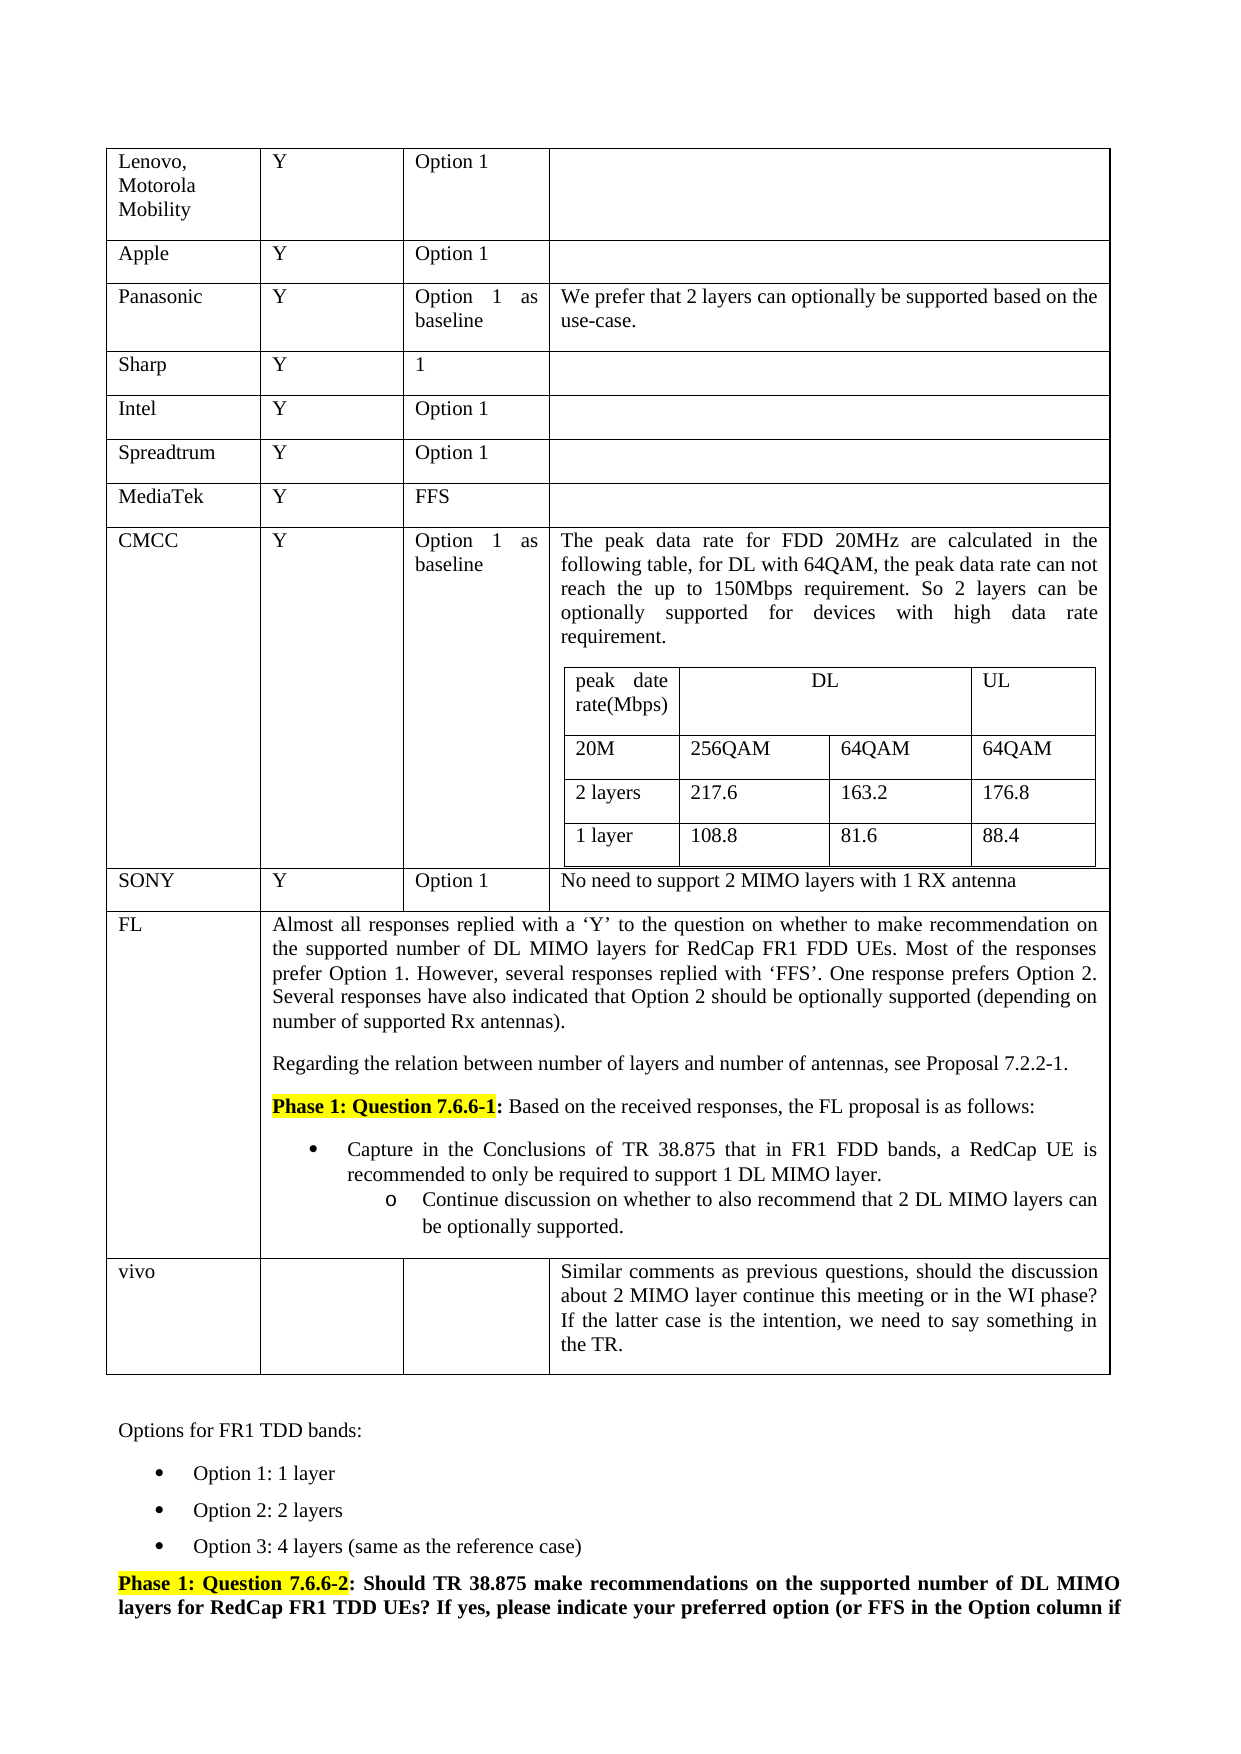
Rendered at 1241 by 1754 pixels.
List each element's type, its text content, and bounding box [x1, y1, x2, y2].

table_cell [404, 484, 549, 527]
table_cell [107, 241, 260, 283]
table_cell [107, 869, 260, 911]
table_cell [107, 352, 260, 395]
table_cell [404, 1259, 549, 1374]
list Option 1: 1 layer [156, 1461, 1122, 1485]
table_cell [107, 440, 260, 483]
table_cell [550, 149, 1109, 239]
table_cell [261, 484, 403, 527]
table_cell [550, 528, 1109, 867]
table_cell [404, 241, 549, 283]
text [118, 1571, 1122, 1619]
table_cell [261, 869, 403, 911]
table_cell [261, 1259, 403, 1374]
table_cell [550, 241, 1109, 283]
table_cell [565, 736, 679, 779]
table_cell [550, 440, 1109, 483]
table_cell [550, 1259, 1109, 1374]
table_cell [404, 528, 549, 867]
text Options for FR1 TDD bands: [118, 1418, 1122, 1442]
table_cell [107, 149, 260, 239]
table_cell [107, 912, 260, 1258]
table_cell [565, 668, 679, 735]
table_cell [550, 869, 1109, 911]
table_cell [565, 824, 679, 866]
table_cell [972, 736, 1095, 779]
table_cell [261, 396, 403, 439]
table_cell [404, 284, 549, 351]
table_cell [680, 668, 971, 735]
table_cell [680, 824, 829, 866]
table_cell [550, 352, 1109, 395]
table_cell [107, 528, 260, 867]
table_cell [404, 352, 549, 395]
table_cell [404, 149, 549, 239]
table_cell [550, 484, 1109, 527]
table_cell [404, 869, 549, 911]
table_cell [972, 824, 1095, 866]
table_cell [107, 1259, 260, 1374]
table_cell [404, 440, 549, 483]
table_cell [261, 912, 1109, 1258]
list Option 2: 2 layers [156, 1498, 1122, 1522]
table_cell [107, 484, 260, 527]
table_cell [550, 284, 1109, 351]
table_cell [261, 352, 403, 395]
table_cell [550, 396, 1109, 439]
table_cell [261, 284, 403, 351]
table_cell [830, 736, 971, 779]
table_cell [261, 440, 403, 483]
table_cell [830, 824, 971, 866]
list Option 3: 4 layers (same as the reference case) [156, 1534, 1122, 1558]
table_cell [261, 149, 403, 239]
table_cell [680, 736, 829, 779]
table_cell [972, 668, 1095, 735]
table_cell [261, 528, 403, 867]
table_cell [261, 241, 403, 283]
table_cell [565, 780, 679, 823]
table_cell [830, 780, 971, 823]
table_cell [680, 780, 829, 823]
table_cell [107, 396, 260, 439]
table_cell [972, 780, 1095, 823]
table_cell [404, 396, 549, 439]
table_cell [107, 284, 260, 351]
